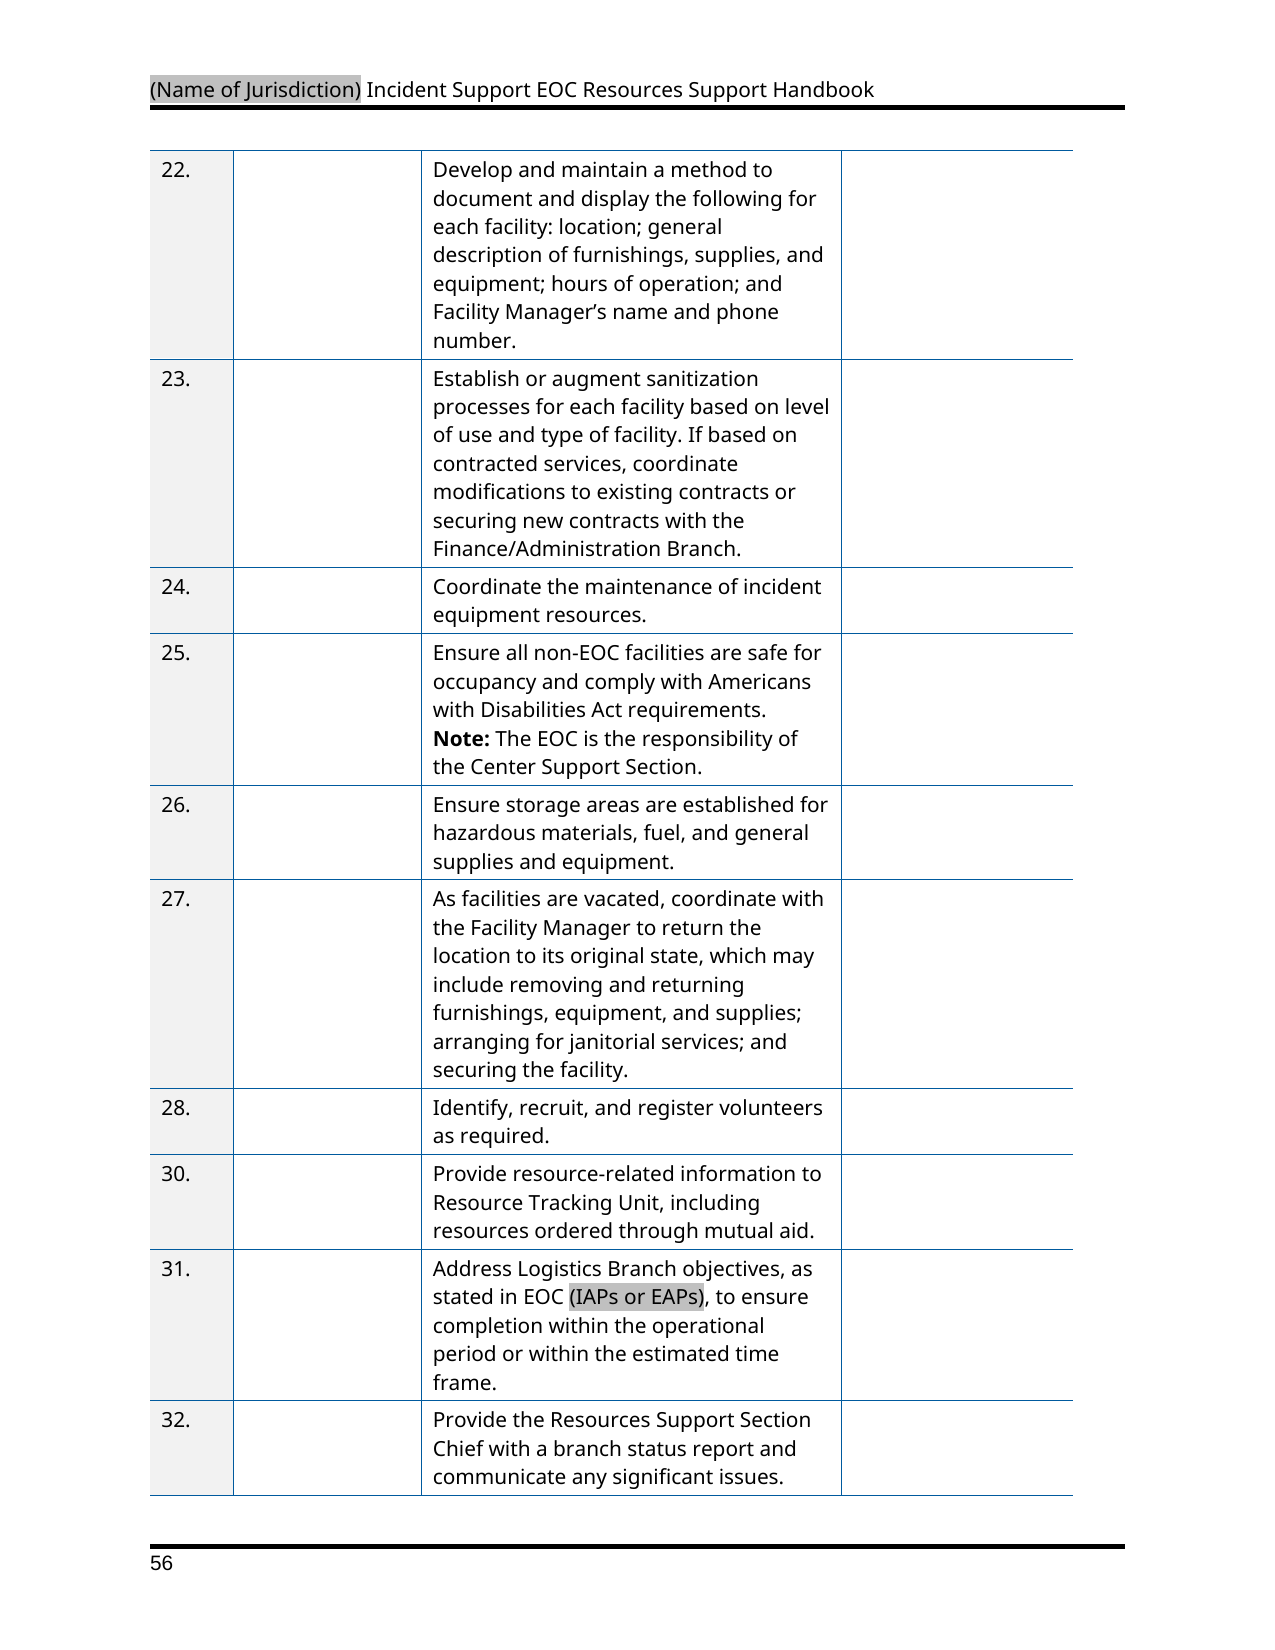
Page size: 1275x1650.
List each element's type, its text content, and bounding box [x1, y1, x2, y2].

table_cell [842, 1401, 1072, 1495]
table_cell Develop and maintain a method to document and display the following for each facility: location; general description of furnishings, supplies, and equipment; hours of operation; and Facility Manager’s name and phone number. [422, 151, 841, 358]
table_cell 27. [150, 880, 233, 1088]
table_cell [234, 634, 421, 785]
table_cell Ensure storage areas are established for hazardous materials, fuel, and general supplies and equipment. [422, 786, 841, 879]
table_cell Provide resource-related information to Resource Tracking Unit, including resources ordered through mutual aid. [422, 1155, 841, 1249]
table_cell [234, 151, 421, 358]
table_cell [234, 786, 421, 879]
table_cell 24. [150, 568, 233, 633]
table_cell [234, 1089, 421, 1154]
table_cell 22. [150, 151, 233, 358]
table_cell [234, 1250, 421, 1400]
table_cell Address Logistics Branch objectives, as stated in EOC (IAPs or EAPs), to ensure completion within the operational period or within the estimated time frame. [422, 1250, 841, 1400]
table_cell Coordinate the maintenance of incident equipment resources. [422, 568, 841, 633]
table_cell [234, 880, 421, 1088]
table_cell 31. [150, 1250, 233, 1400]
table_cell [842, 786, 1072, 879]
table_cell [842, 880, 1072, 1088]
table_cell Ensure all non-EOC facilities are safe for occupancy and comply with Americans with Disabilities Act requirements. Note: The EOC is the responsibility of the Center Support Section. [422, 634, 841, 785]
table_cell Establish or augment sanitization processes for each facility based on level of use and type of facility. If based on contracted services, coordinate modifications to existing contracts or securing new contracts with the Finance/Administration Branch. [422, 360, 841, 567]
table_cell [842, 568, 1072, 633]
table_cell [842, 360, 1072, 567]
table_cell 23. [150, 360, 233, 567]
table_cell [842, 1089, 1072, 1154]
table_cell [842, 151, 1072, 358]
table_cell [234, 568, 421, 633]
table_cell As facilities are vacated, coordinate with the Facility Manager to return the location to its original state, which may include removing and returning furnishings, equipment, and supplies; arranging for janitorial services; and securing the facility. [422, 880, 841, 1088]
table_cell 32. [150, 1401, 233, 1495]
table_cell 25. [150, 634, 233, 785]
table_cell [842, 634, 1072, 785]
table_cell [842, 1155, 1072, 1249]
table_cell [842, 1250, 1072, 1400]
table_cell 28. [150, 1089, 233, 1154]
table_cell 30. [150, 1155, 233, 1249]
table_cell 26. [150, 786, 233, 879]
table_cell Provide the Resources Support Section Chief with a branch status report and communicate any significant issues. [422, 1401, 841, 1495]
table_cell Identify, recruit, and register volunteers as required. [422, 1089, 841, 1154]
table_cell [234, 1155, 421, 1249]
table_cell [234, 1401, 421, 1495]
table_cell [234, 360, 421, 567]
